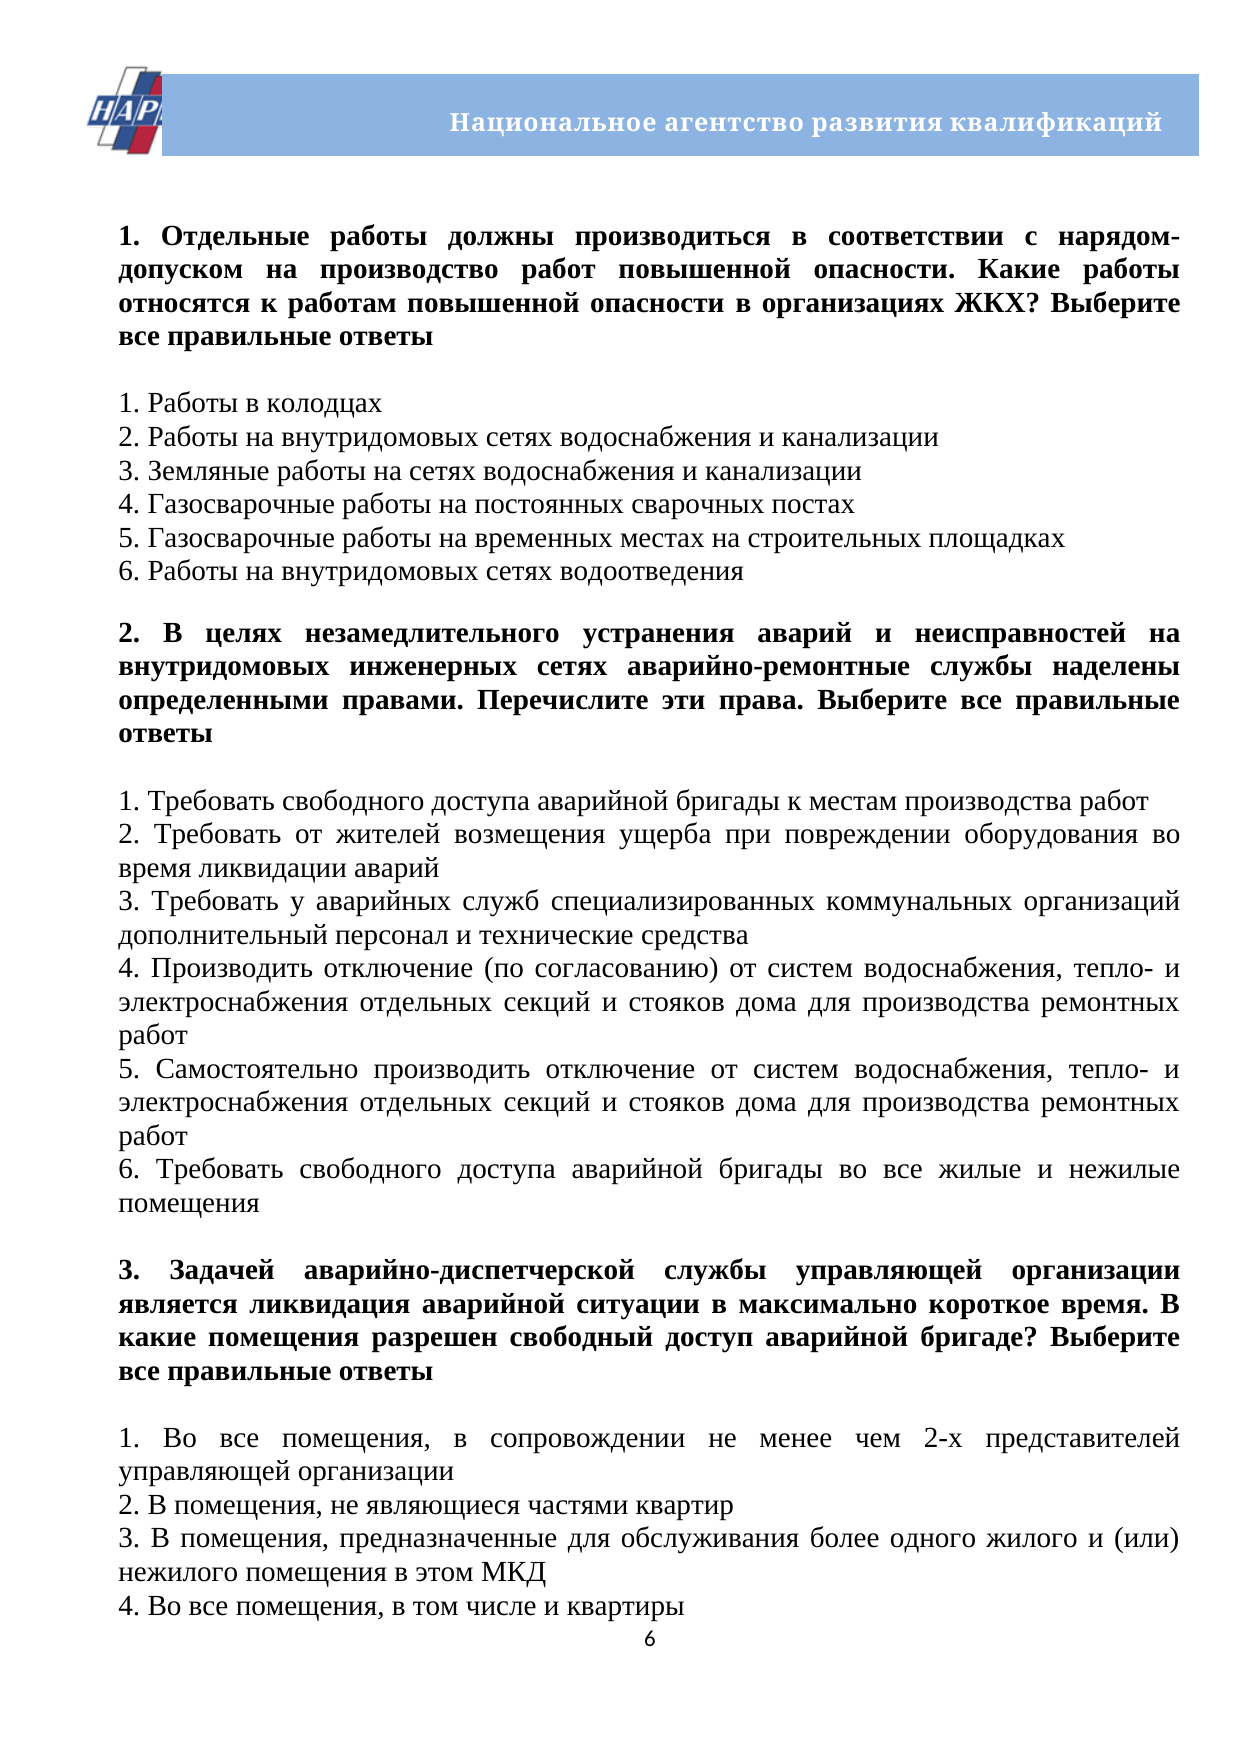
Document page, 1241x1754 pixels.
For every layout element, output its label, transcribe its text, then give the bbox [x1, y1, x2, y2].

text 3. Земляные работы на сетях водоснабжения и канализации [118, 453, 1181, 486]
text 3. Задачей аварийно-диспетчерской службы управляющей организации является ликвидация аварийной ситуации в максимально короткое время. В какие помещения разрешен свободный доступ аварийной бригаде? Выберите все правильные ответы [118, 1252, 1181, 1386]
text 2. Требовать от жителей возмещения ущерба при повреждении оборудования во время ликвидации аварий [118, 816, 1181, 883]
text 1. Требовать свободного доступа аварийной бригады к местам производства работ [118, 783, 1181, 816]
text 6. Требовать свободного доступа аварийной бригады во все жилые и нежилые помещения [118, 1152, 1181, 1219]
text 5. Газосварочные работы на временных местах на строительных площадках [118, 520, 1181, 553]
text 3. В помещения, предназначенные для обслуживания более одного жилого и (или) нежилого помещения в этом МКД [118, 1521, 1181, 1588]
text 1. Отдельные работы должны производиться в соответствии с нарядом-допуском на производство работ повышенной опасности. Какие работы относятся к работам повышенной опасности в организациях ЖКХ? Выберите все правильные ответы [118, 218, 1181, 352]
text 4. Во все помещения, в том числе и квартиры [118, 1588, 1181, 1621]
text 4. Газосварочные работы на постоянных сварочных постах [118, 486, 1181, 520]
text 2. В помещения, не являющиеся частями квартир [118, 1487, 1181, 1521]
text 2. Работы на внутридомовых сетях водоснабжения и канализации [118, 419, 1181, 453]
text 3. Требовать у аварийных служб специализированных коммунальных организаций дополнительный персонал и технические средства [118, 883, 1181, 950]
text 1. Во все помещения, в сопровождении не менее чем 2-х представителей управляющей организации [118, 1420, 1181, 1487]
text 4. Производить отключение (по согласованию) от систем водоснабжения, тепло- и электроснабжения отдельных секций и стояков дома для производства ремонтных работ [118, 950, 1181, 1051]
picture [85, 62, 193, 161]
text 5. Самостоятельно производить отключение от систем водоснабжения, тепло- и электроснабжения отдельных секций и стояков дома для производства ремонтных работ [118, 1051, 1181, 1152]
text 1. Работы в колодцах [118, 386, 1181, 419]
text 6. Работы на внутридомовых сетях водоотведения [118, 553, 1181, 587]
text 2. В целях незамедлительного устранения аварий и неисправностей на внутридомовых инженерных сетях аварийно-ремонтные службы наделены определенными правами. Перечислите эти права. Выберите все правильные ответы [118, 615, 1181, 749]
